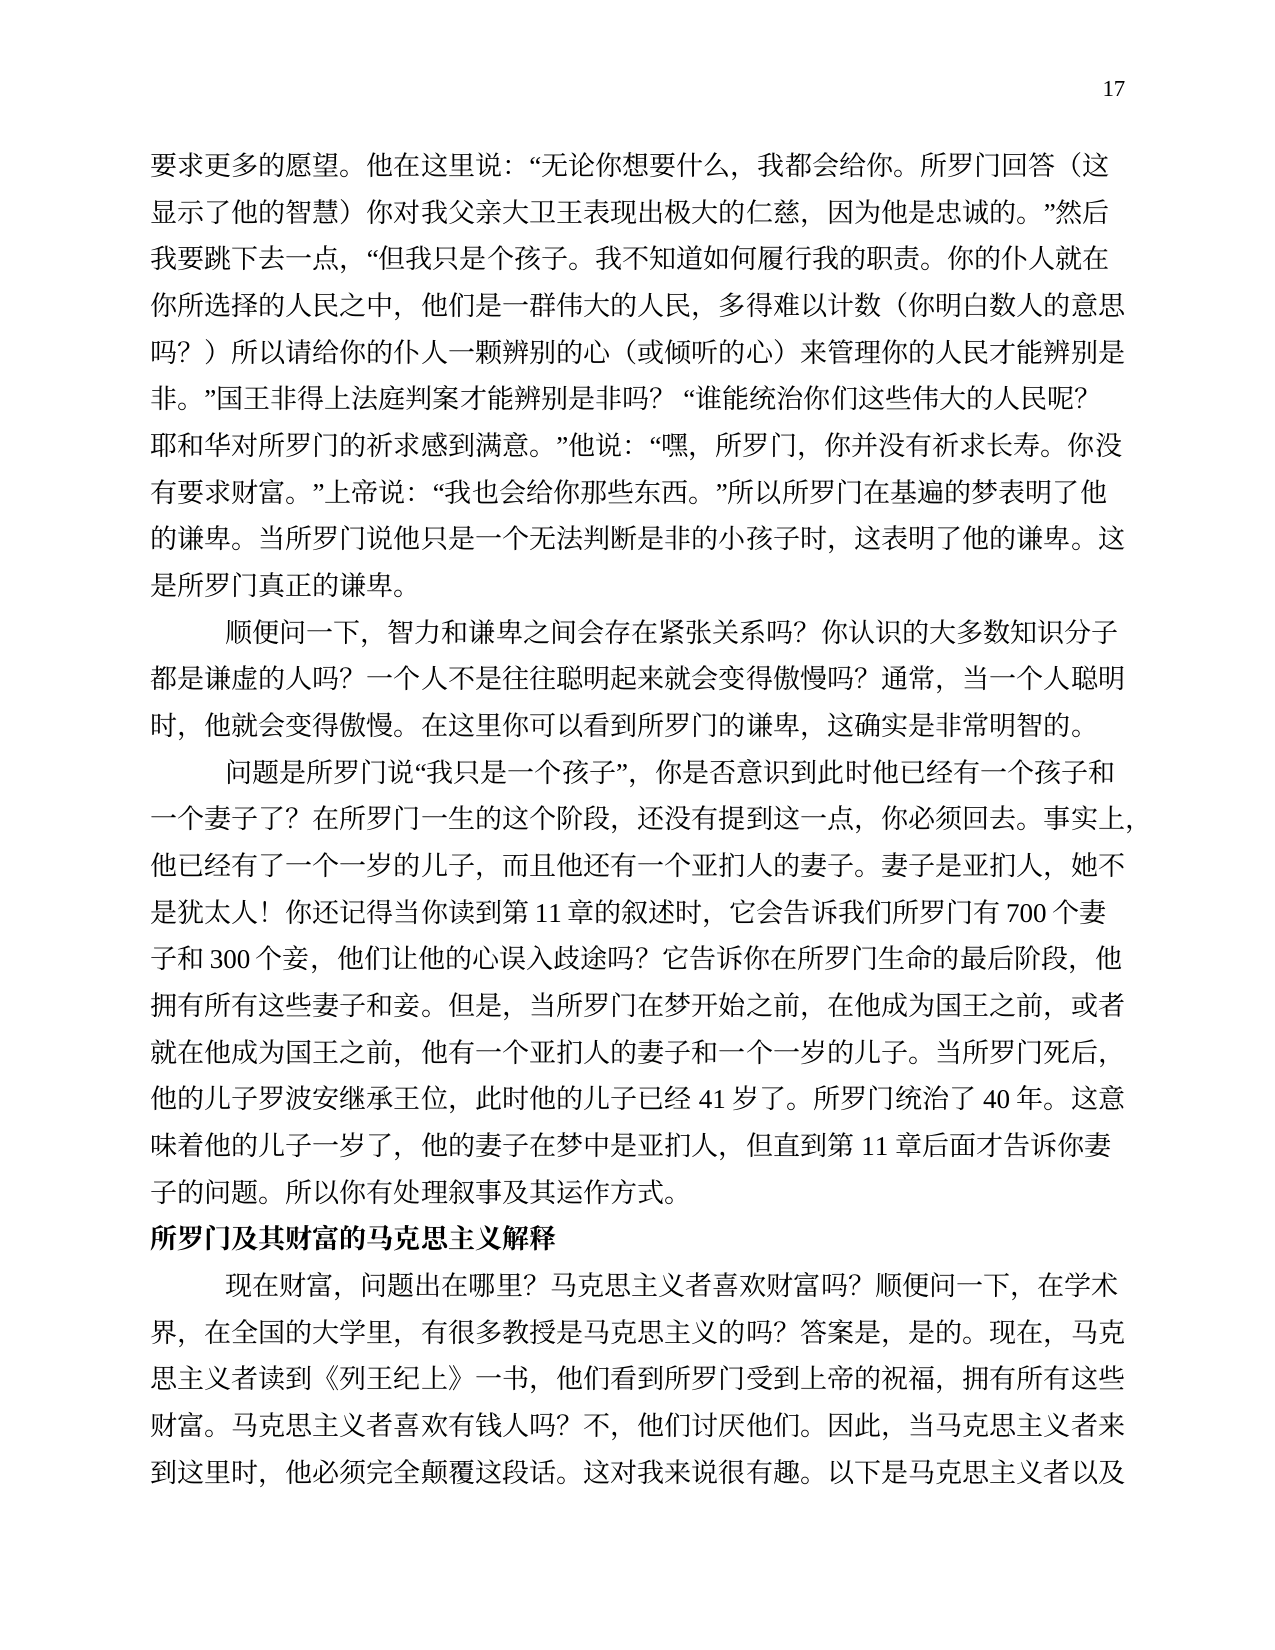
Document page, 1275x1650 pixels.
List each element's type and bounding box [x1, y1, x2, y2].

text [150, 1270, 1125, 1488]
text [150, 150, 1125, 1254]
